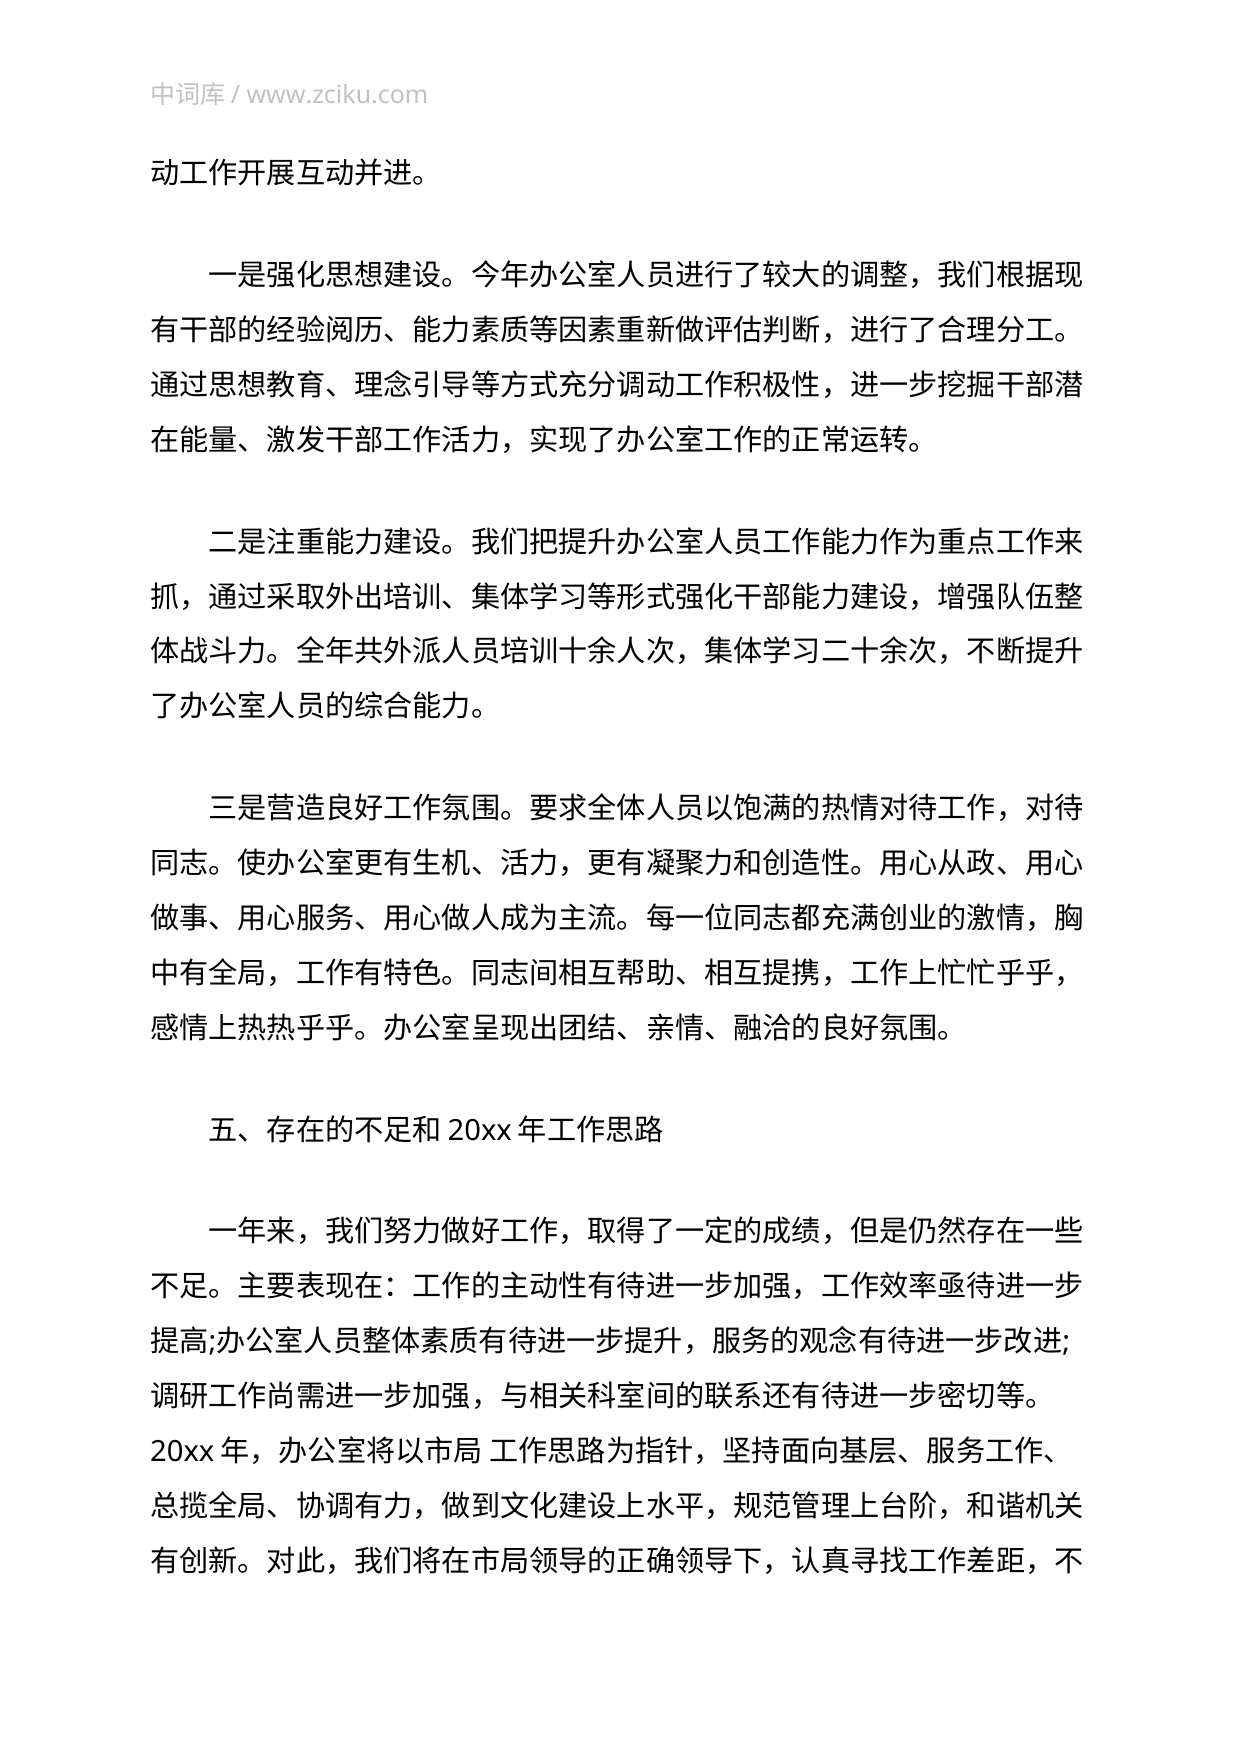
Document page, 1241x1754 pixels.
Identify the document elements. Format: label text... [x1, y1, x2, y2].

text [150, 150, 1090, 192]
text 一是强化思想建设。今年办公室人员进行了较大的调整，我们根据现有干部的经验阅历、能力素质等因素重新做评估判断，进行了合理分工。通过思想教育、理念引导等方式充分调动工作积极性，进一步挖掘干部潜在能量、激发干部工作活力，实现了办公室工作的正常运转。 [150, 252, 1090, 459]
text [150, 1208, 1090, 1580]
text 三是营造良好工作氛围。要求全体人员以饱满的热情对待工作，对待同志。使办公室更有生机、活力，更有凝聚力和创造性。用心从政、用心做事、用心服务、用心做人成为主流。每一位同志都充满创业的激情，胸中有全局，工作有特色。同志间相互帮助、相互提携，工作上忙忙乎乎，感情上热热乎乎。办公室呈现出团结、亲情、融洽的良好氛围。 [150, 785, 1090, 1047]
text 五、存在的不足和20xx年工作思路 [150, 1106, 1090, 1148]
text 二是注重能力建设。我们把提升办公室人员工作能力作为重点工作来抓，通过采取外出培训、集体学习等形式强化干部能力建设，增强队伍整体战斗力。全年共外派人员培训十余人次，集体学习二十余次，不断提升了办公室人员的综合能力。 [150, 518, 1090, 725]
